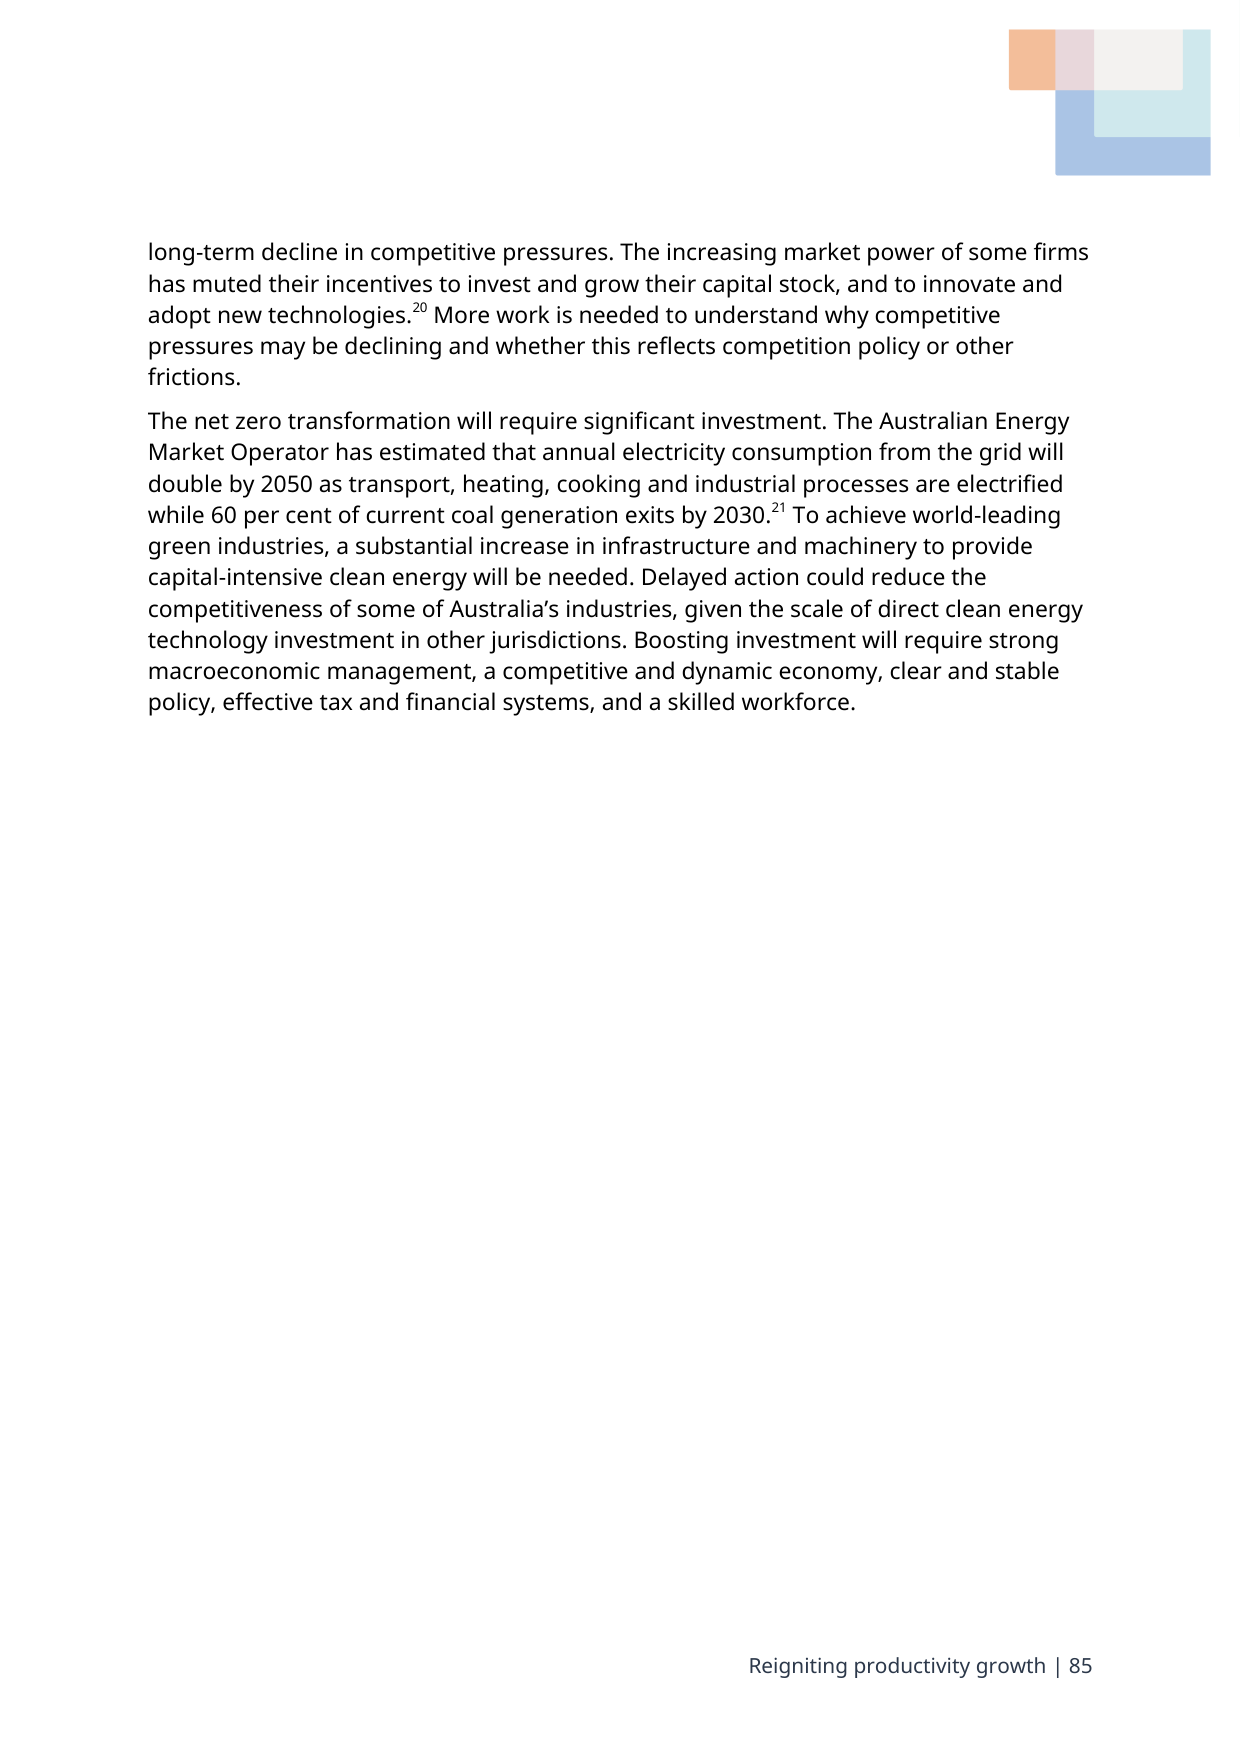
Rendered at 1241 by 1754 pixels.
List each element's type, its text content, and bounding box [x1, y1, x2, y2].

picture [0, 0, 1240, 178]
text The net zero transformation will require significant investment. The Australian Energy Market Operator has estimated that annual electricity consumption from the grid will double by 2050 as transport, heating, cooking and industrial processes are electrified while 60 per cent of current coal generation exits by 2030. To achieve world-leading green industries, a substantial increase in infrastructure and machinery to provide capital-intensive clean energy will be needed. Delayed action could reduce the competitiveness of some of Australia’s industries, given the scale of direct clean energy technology investment in other jurisdictions. Boosting investment will require strong macroeconomic management, a competitive and dynamic economy, clear and stable policy, effective tax and financial systems, and a skilled workforce. [148, 405, 1092, 717]
